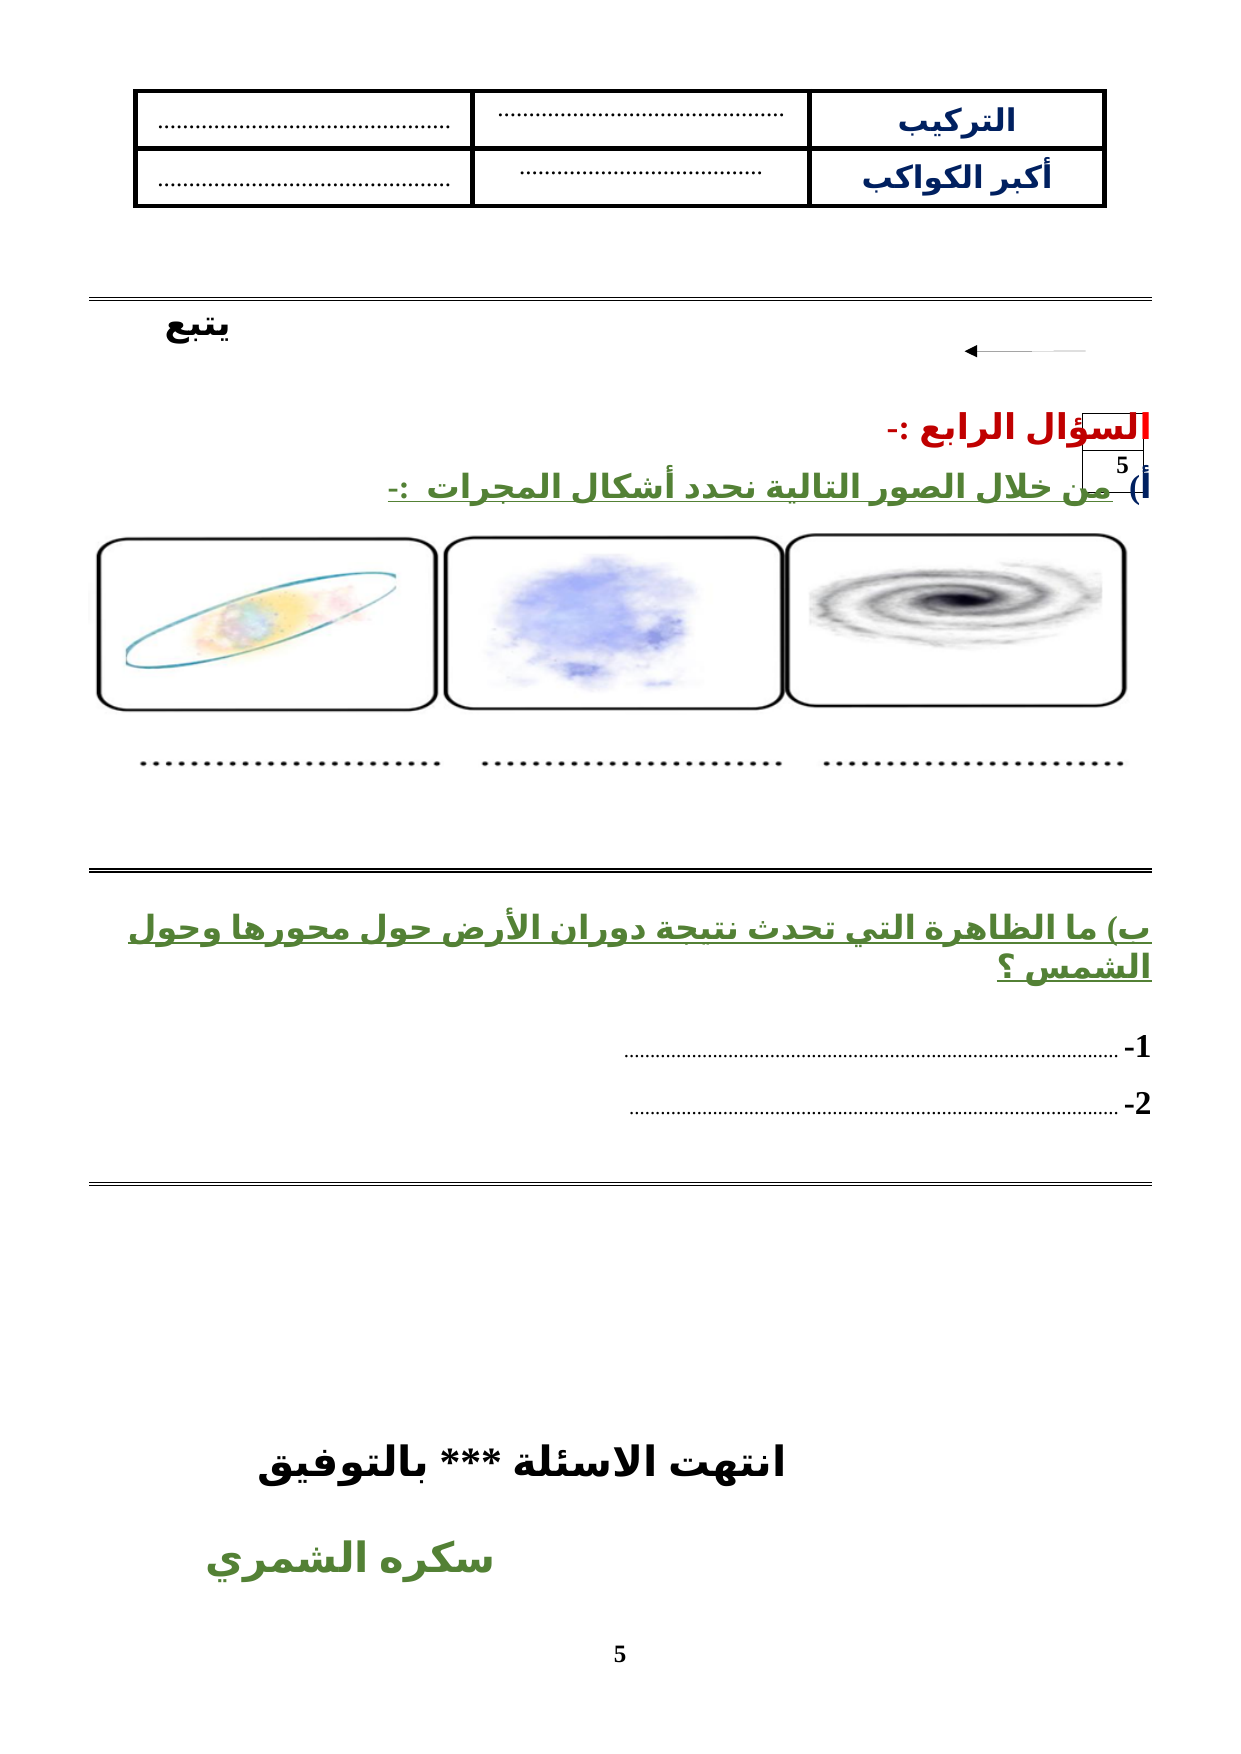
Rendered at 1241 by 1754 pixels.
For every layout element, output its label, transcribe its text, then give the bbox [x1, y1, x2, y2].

table_cell ....................................... [475, 151, 807, 204]
table_cell .............................................. [475, 93, 807, 146]
picture [88, 531, 1152, 801]
text سكره الشمري [89, 1533, 1152, 1581]
text 2- .............................................................................................. [89, 1083, 1152, 1122]
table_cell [138, 151, 470, 204]
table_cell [138, 93, 470, 146]
text انتهت الاسئلة *** بالتوفيق [89, 1438, 1152, 1486]
table_cell أكبر الكواكب [812, 151, 1102, 204]
text 1- ............................................................................................... [89, 1026, 1152, 1064]
text السؤال الرابع :- [89, 406, 1152, 447]
text ب) ما الظاهرة التي تحدث نتيجة دوران الأرض حول محورها وحول الشمس ؟ [89, 909, 1152, 985]
text يتبع [89, 302, 1152, 343]
table_cell التركيب [812, 93, 1102, 146]
text أ) من خلال الصور التالية نحدد أشكال المجرات :- [89, 467, 1152, 506]
